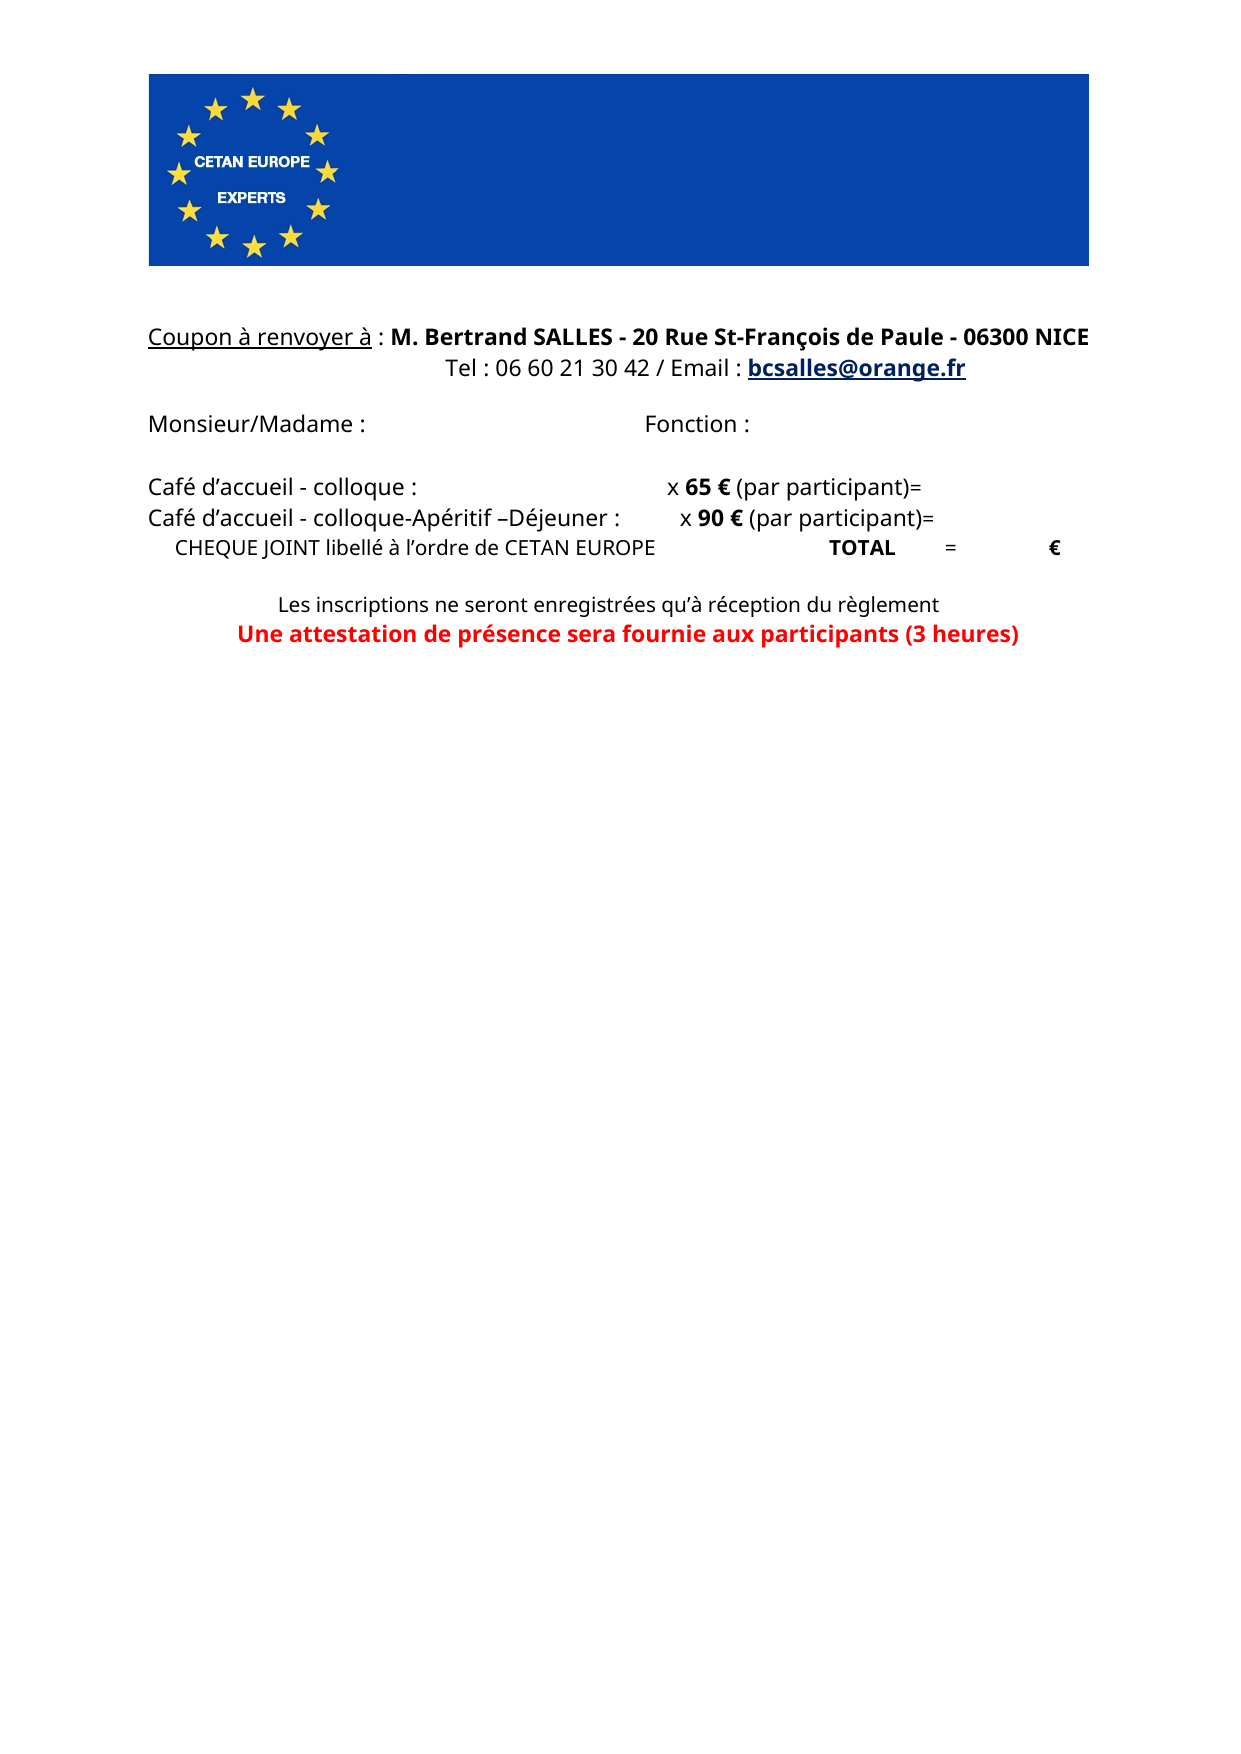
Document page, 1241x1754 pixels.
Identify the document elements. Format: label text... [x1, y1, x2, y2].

text Tel : 06 60 21 30 42 / Email : bcsalles@orange.fr [148, 352, 1092, 383]
text Café d’accueil - colloque-Apéritif –Déjeuner : x 90 € (par participant)= [148, 502, 1092, 533]
text Coupon à renvoyer à : M. Bertrand SALLES - 20 Rue St-François de Paule - 06300 NICE [148, 321, 1092, 352]
text Monsieur/Madame : Fonction : [148, 408, 1092, 439]
picture [148, 74, 1088, 265]
text Les inscriptions ne seront enregistrées qu’à réception du règlement [148, 590, 1092, 618]
text CHEQUE JOINT libellé à l’ordre de CETAN EUROPE TOTAL = € [148, 533, 1092, 562]
text Café d’accueil - colloque : x 65 € (par participant)= [148, 471, 1092, 502]
text Une attestation de présence sera fournie aux participants (3 heures) [148, 618, 1092, 650]
